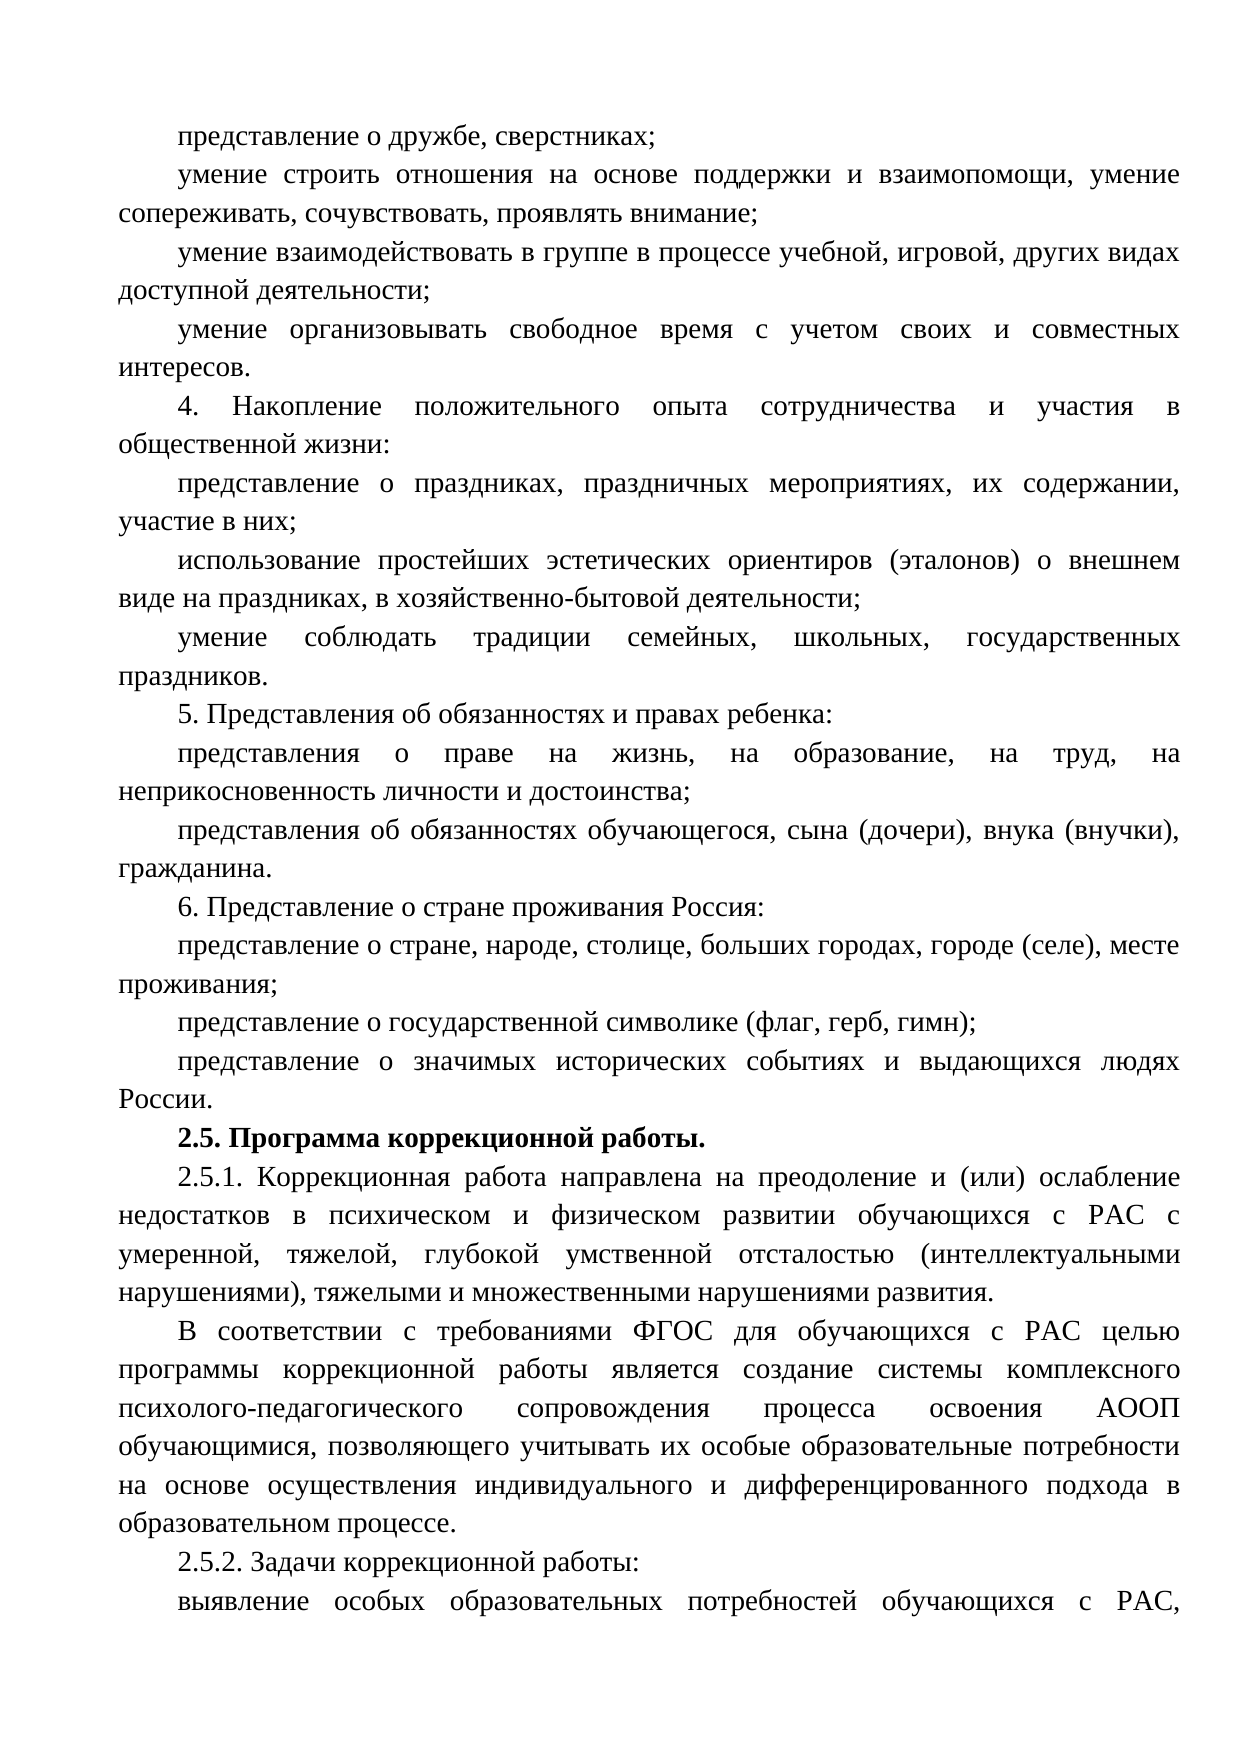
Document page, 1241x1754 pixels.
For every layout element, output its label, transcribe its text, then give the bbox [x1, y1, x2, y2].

text представления об обязанностях обучающегося, сына (дочери), внука (внучки), гражданина. [118, 812, 1181, 884]
text представление о дружбе, сверстниках; [118, 118, 1181, 152]
text представления о праве на жизнь, на образование, на труд, на неприкосновенность личности и достоинства; [118, 735, 1181, 807]
text умение соблюдать традиции семейных, школьных, государственных праздников. [118, 619, 1181, 691]
text 4. Накопление положительного опыта сотрудничества и участия в общественной жизни: [118, 388, 1181, 460]
text представление о праздниках, праздничных мероприятиях, их содержании, участие в них; [118, 465, 1181, 537]
text 6. Представление о стране проживания Россия: [118, 889, 1181, 922]
text 5. Представления об обязанностях и правах ребенка: [118, 696, 1181, 730]
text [118, 1583, 1181, 1616]
text умение взаимодействовать в группе в процессе учебной, игровой, других видах доступной деятельности; [118, 234, 1181, 306]
text 2.5.2. Задачи коррекционной работы: [118, 1544, 1181, 1578]
text 2.5.1. Коррекционная работа направлена на преодоление и (или) ослабление недостатков в психическом и физическом развитии обучающихся с РАС с умеренной, тяжелой, глубокой умственной отсталостью (интеллектуальными нарушениями), тяжелыми и множественными нарушениями развития. [118, 1159, 1181, 1308]
text умение организовывать свободное время с учетом своих и совместных интересов. [118, 311, 1181, 383]
text представление о значимых исторических событиях и выдающихся людях России. [118, 1043, 1181, 1115]
text В соответствии с требованиями ФГОС для обучающихся с РАС целью программы коррекционной работы является создание системы комплексного психолого-педагогического сопровождения процесса освоения АООП обучающимися, позволяющего учитывать их особые образовательные потребности на основе осуществления индивидуального и дифференцированного подхода в образовательном процессе. [118, 1313, 1181, 1539]
text 2.5. Программа коррекционной работы. [118, 1120, 1181, 1154]
text представление о государственной символике (флаг, герб, гимн); [118, 1004, 1181, 1038]
text использование простейших эстетических ориентиров (эталонов) о внешнем виде на праздниках, в хозяйственно-бытовой деятельности; [118, 542, 1181, 614]
text умение строить отношения на основе поддержки и взаимопомощи, умение сопереживать, сочувствовать, проявлять внимание; [118, 157, 1181, 229]
text представление о стране, народе, столице, больших городах, городе (селе), месте проживания; [118, 927, 1181, 999]
